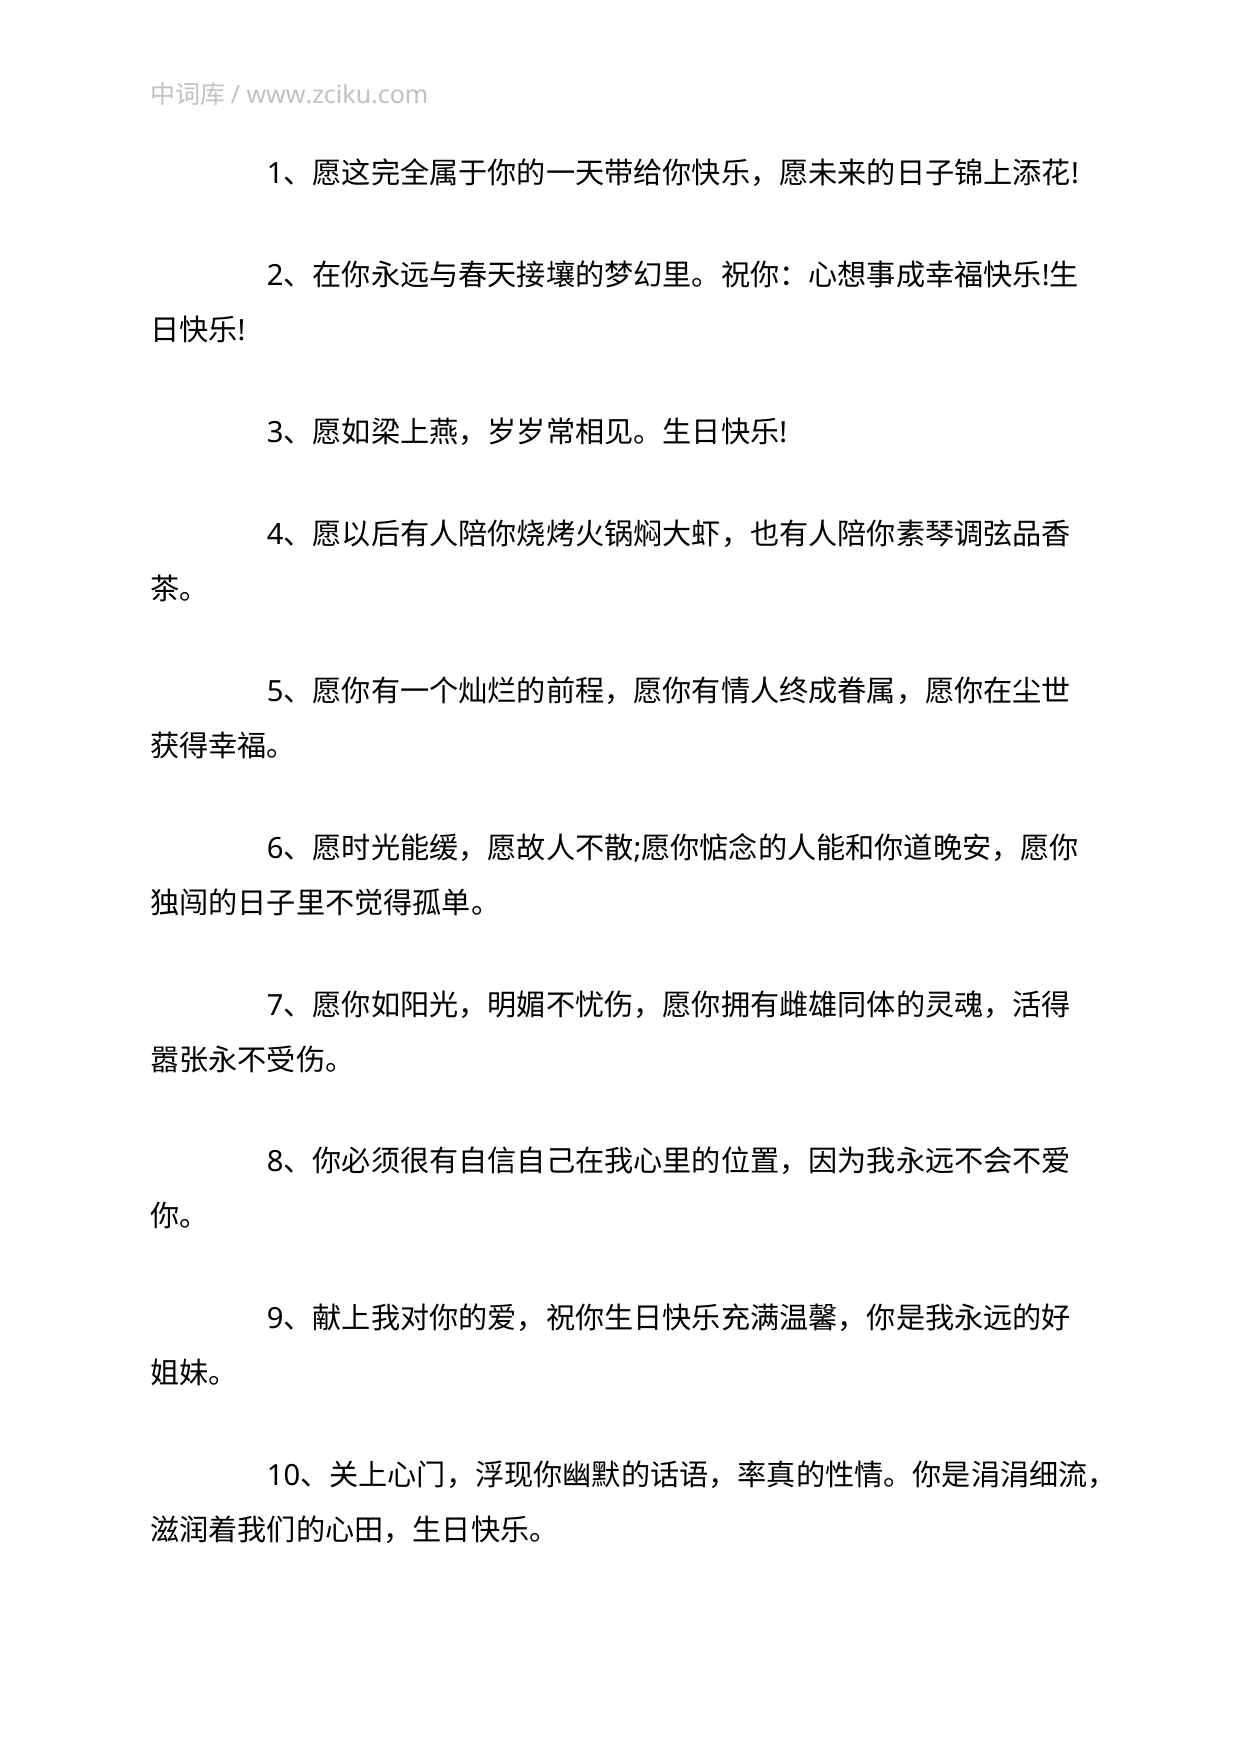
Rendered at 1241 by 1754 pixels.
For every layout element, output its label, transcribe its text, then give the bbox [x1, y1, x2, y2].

text 7、愿你如阳光，明媚不忧伤，愿你拥有雌雄同体的灵魂，活得嚣张永不受伤。 [150, 981, 1090, 1078]
text 3、愿如梁上燕，岁岁常相见。生日快乐! [150, 409, 1090, 451]
text 2、在你永远与春天接壤的梦幻里。祝你：心想事成幸福快乐!生日快乐! [150, 252, 1090, 349]
text 6、愿时光能缓，愿故人不散;愿你惦念的人能和你道晚安，愿你独闯的日子里不觉得孤单。 [150, 824, 1090, 922]
text 5、愿你有一个灿烂的前程，愿你有情人终成眷属，愿你在尘世获得幸福。 [150, 668, 1090, 765]
text 10、关上心门，浮现你幽默的话语，率真的性情。你是涓涓细流，滋润着我们的心田，生日快乐。 [150, 1452, 1090, 1549]
text 8、你必须很有自信自己在我心里的位置，因为我永远不会不爱你。 [150, 1138, 1090, 1235]
text 9、献上我对你的爱，祝你生日快乐充满温馨，你是我永远的好姐妹。 [150, 1295, 1090, 1392]
text 1、愿这完全属于你的一天带给你快乐，愿未来的日子锦上添花! [150, 150, 1090, 192]
text 4、愿以后有人陪你烧烤火锅焖大虾，也有人陪你素琴调弦品香茶。 [150, 511, 1090, 608]
